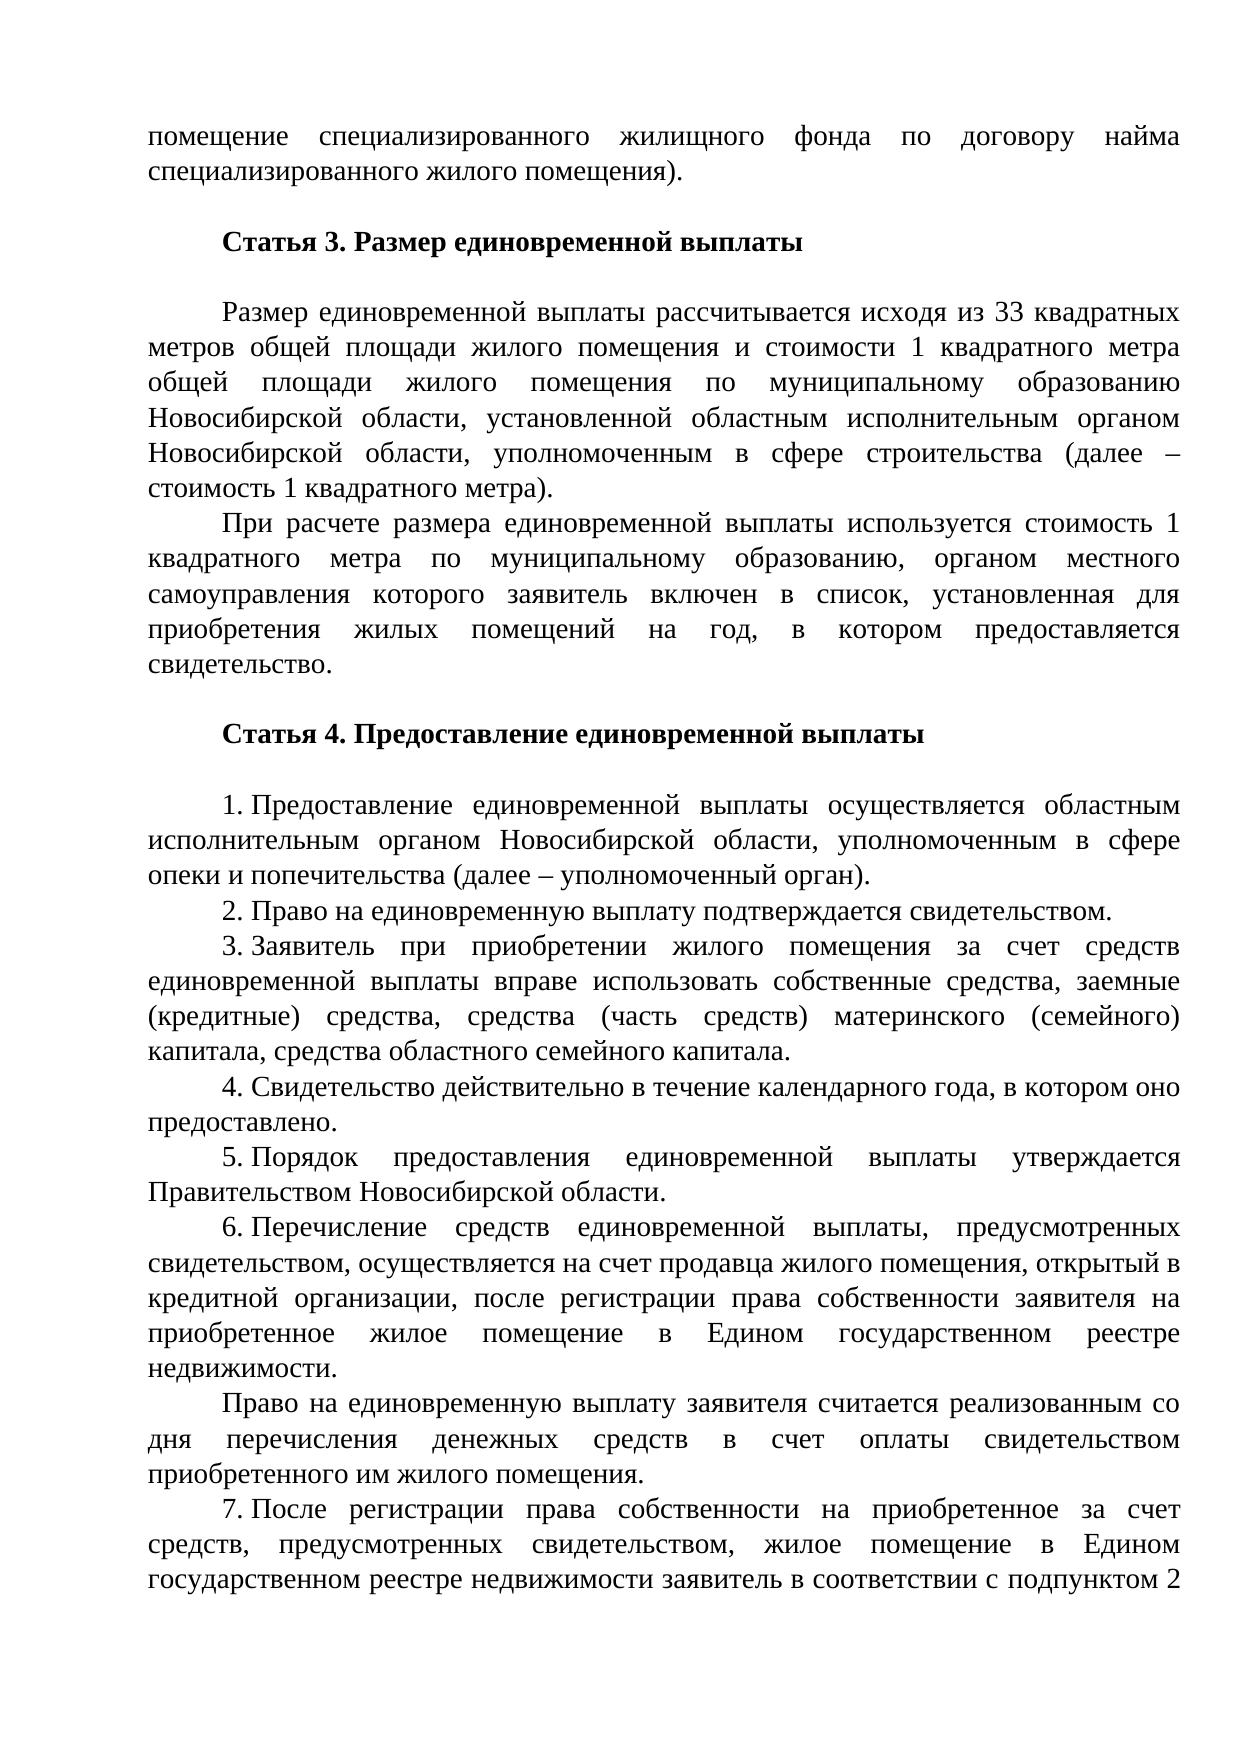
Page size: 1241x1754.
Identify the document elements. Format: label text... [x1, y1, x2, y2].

text 4. Свидетельство действительно в течение календарного года, в котором оно предоставлено. [148, 1069, 1181, 1137]
text Право на единовременную выплату заявителя считается реализованным со дня перечисления денежных средств в счет оплаты свидетельством приобретенного им жилого помещения. [148, 1386, 1181, 1489]
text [148, 1491, 1181, 1595]
text 5. Порядок предоставления единовременной выплаты утверждается Правительством Новосибирской области. [148, 1139, 1181, 1208]
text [148, 118, 1181, 187]
text 3. Заявитель при приобретении жилого помещения за счет средств единовременной выплаты вправе использовать собственные средства, заемные (кредитные) средства, средства (часть средств) материнского (семейного) капитала, средства областного семейного капитала. [148, 928, 1181, 1067]
text 2. Право на единовременную выплату подтверждается свидетельством. [148, 893, 1181, 926]
text Статья 4. Предоставление единовременной выплаты [148, 717, 1181, 750]
text 6. Перечисление средств единовременной выплаты, предусмотренных свидетельством, осуществляется на счет продавца жилого помещения, открытый в кредитной организации, после регистрации права собственности заявителя на приобретенное жилое помещение в Едином государственном реестре недвижимости. [148, 1209, 1181, 1384]
text Статья 3. Размер единовременной выплаты [148, 224, 1181, 257]
text 1. Предоставление единовременной выплаты осуществляется областным исполнительным органом Новосибирской области, уполномоченным в сфере опеки и попечительства (далее – уполномоченный орган). [148, 787, 1181, 891]
text Размер единовременной выплаты рассчитывается исходя из 33 квадратных метров общей площади жилого помещения и стоимости 1 квадратного метра общей площади жилого помещения по муниципальному образованию Новосибирской области, установленной областным исполнительным органом Новосибирской области, уполномоченным в сфере строительства (далее – стоимость 1 квадратного метра). [148, 294, 1181, 504]
text При расчете размера единовременной выплаты используется стоимость 1 квадратного метра по муниципальному образованию, органом местного самоуправления которого заявитель включен в список, установленная для приобретения жилых помещений на год, в котором предоставляется свидетельство. [148, 505, 1181, 680]
